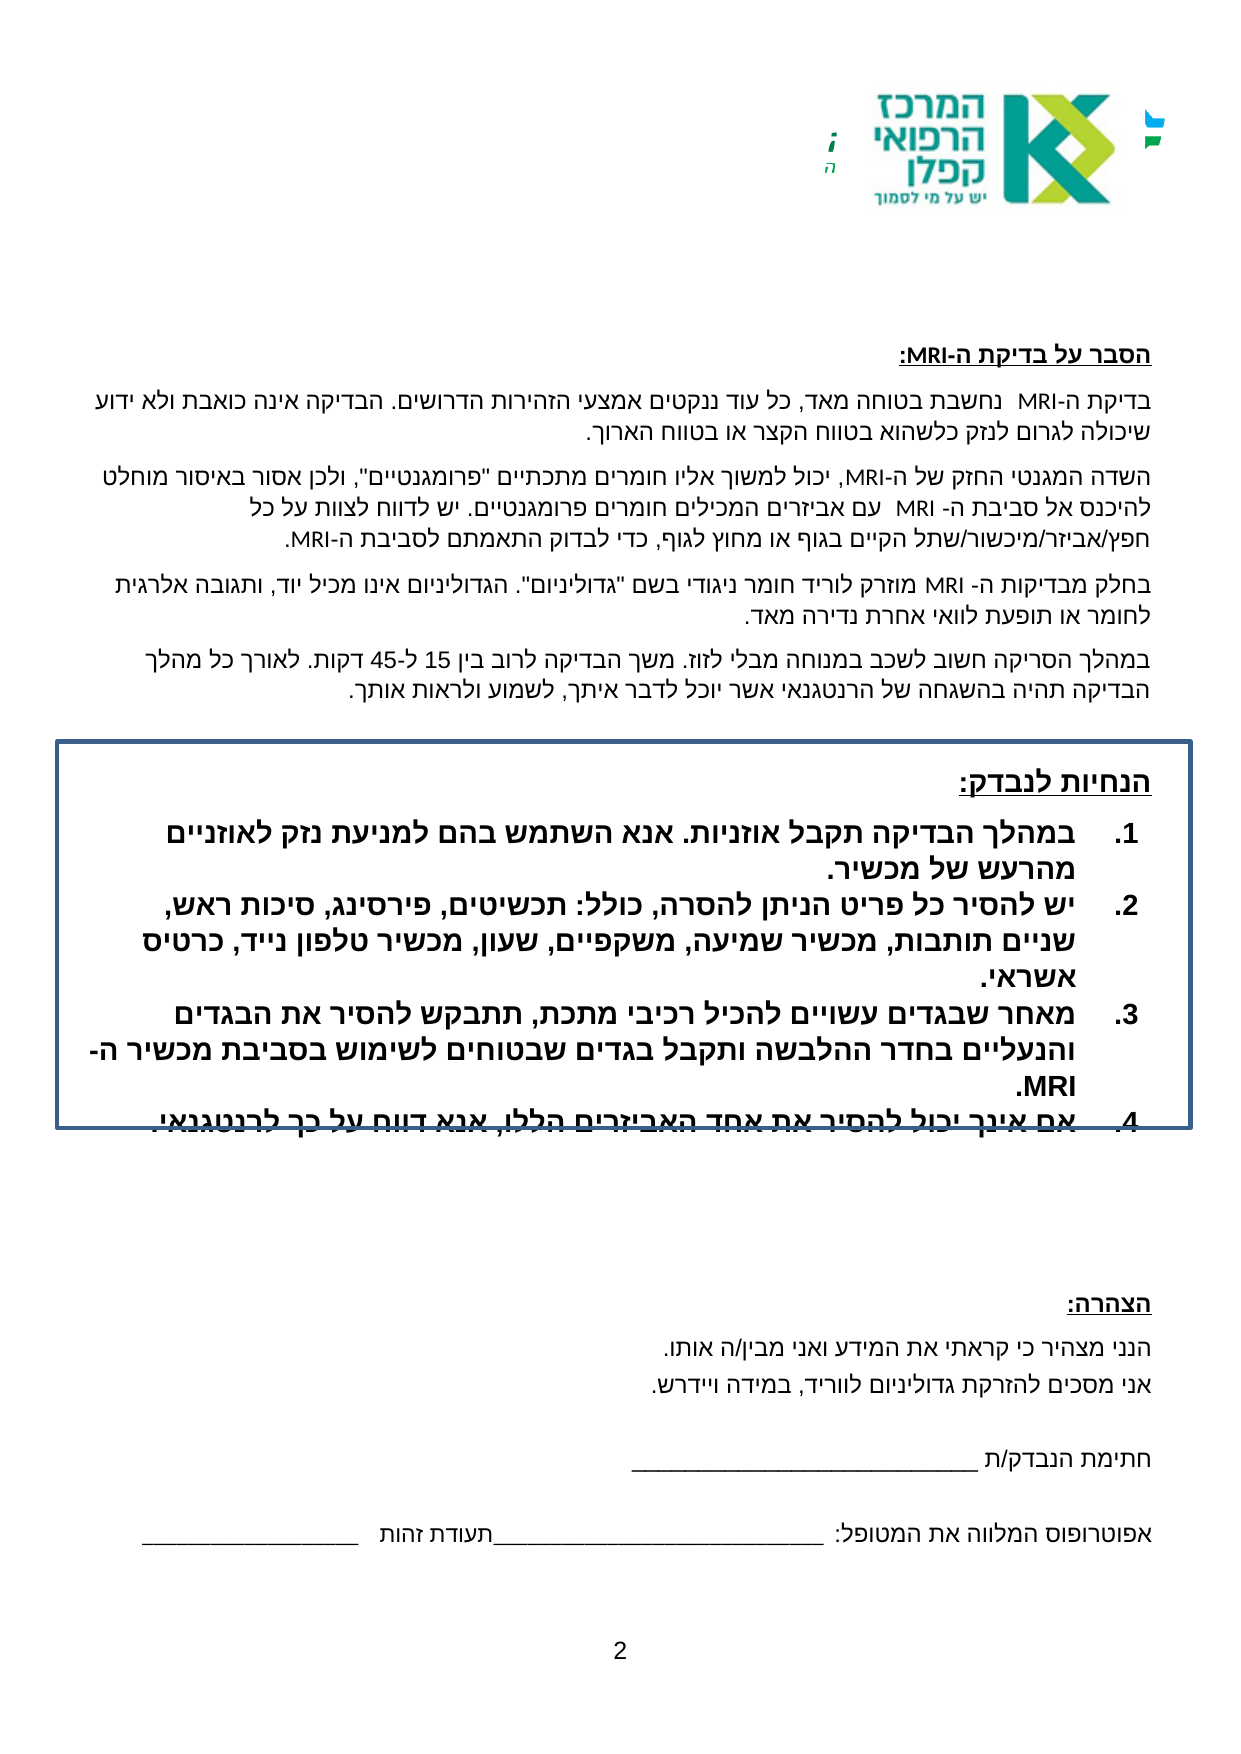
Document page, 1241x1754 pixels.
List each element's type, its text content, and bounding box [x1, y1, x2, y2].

text במהלך הסריקה חשוב לשכב במנוחה מבלי לזוז. משך הבדיקה לרוב בין 15 ל-45 דקות. לאורך כל מהלך הבדיקה תהיה בהשגחה של הרנטגנאי אשר יוכל לדבר איתך, לשמוע ולראות אותך. [89, 646, 1152, 703]
text חתימת הנבדק/ת __________________________ [89, 1445, 1152, 1473]
text בדיקת ה-MRI נחשבת בטוחה מאד, כל עוד ננקטים אמצעי הזהירות הדרושים. הבדיקה אינה כואבת ולא ידוע שיכולה לגרום לנזק כלשהוא בטווח הקצר או בטווח הארוך. [89, 386, 1152, 445]
list יש להסיר כל פריט הניתן להסרה, כולל: תכשיטים, פירסינג, סיכות ראש, שניים תותבות, מכשיר שמיעה, משקפיים, שעון, מכשיר טלפון נייד, כרטיס אשראי. [89, 888, 1114, 994]
text אפוטרופוס המלווה את המטופל: _____________________________תעודת זהות ___________________ [89, 1520, 1152, 1548]
picture [822, 86, 1168, 211]
list אם אינך יכול להסיר את אחד האביזרים הללו, אנא דווח על כך לרנטגנאי. [89, 1105, 1114, 1126]
text בחלק מבדיקות ה- MRI מוזרק לוריד חומר ניגודי בשם "גדוליניום". הגדוליניום אינו מכיל יוד, ותגובה אלרגית לחומר או תופעת לוואי אחרת נדירה מאד. [89, 570, 1152, 629]
text השדה המגנטי החזק של ה-MRI, יכול למשוך אליו חומרים מתכתיים "פרומגנטיים", ולכן אסור באיסור מוחלט להיכנס אל סביבת ה- MRI עם אביזרים המכילים חומרים פרומגנטיים. יש לדווח לצוות על כל חפץ/אביזר/מיכשור/שתל הקיים בגוף או מחוץ לגוף, כדי לבדוק התאמתם לסביבת ה-MRI. [89, 462, 1152, 554]
text אני מסכים להזרקת גדוליניום לווריד, במידה ויידרש. [89, 1371, 1152, 1398]
text הנני מצהיר כי קראתי את המידע ואני מבין/ה אותו. [89, 1333, 1152, 1361]
text הצהרה: [89, 1289, 1152, 1317]
list מאחר שבגדים עשויים להכיל רכיבי מתכת, תתבקש להסיר את הבגדים והנעליים בחדר ההלבשה ותקבל בגדים שבטוחים לשימוש בסביבת מכשיר ה-MRI. [89, 997, 1114, 1102]
text הנחיות לנבדק: [89, 766, 1152, 799]
list במהלך הבדיקה תקבל אוזניות. אנא השתמש בהם למניעת נזק לאוזניים מהרעש של מכשיר. [89, 816, 1114, 886]
text הסבר על בדיקת ה-MRI: [89, 340, 1152, 369]
